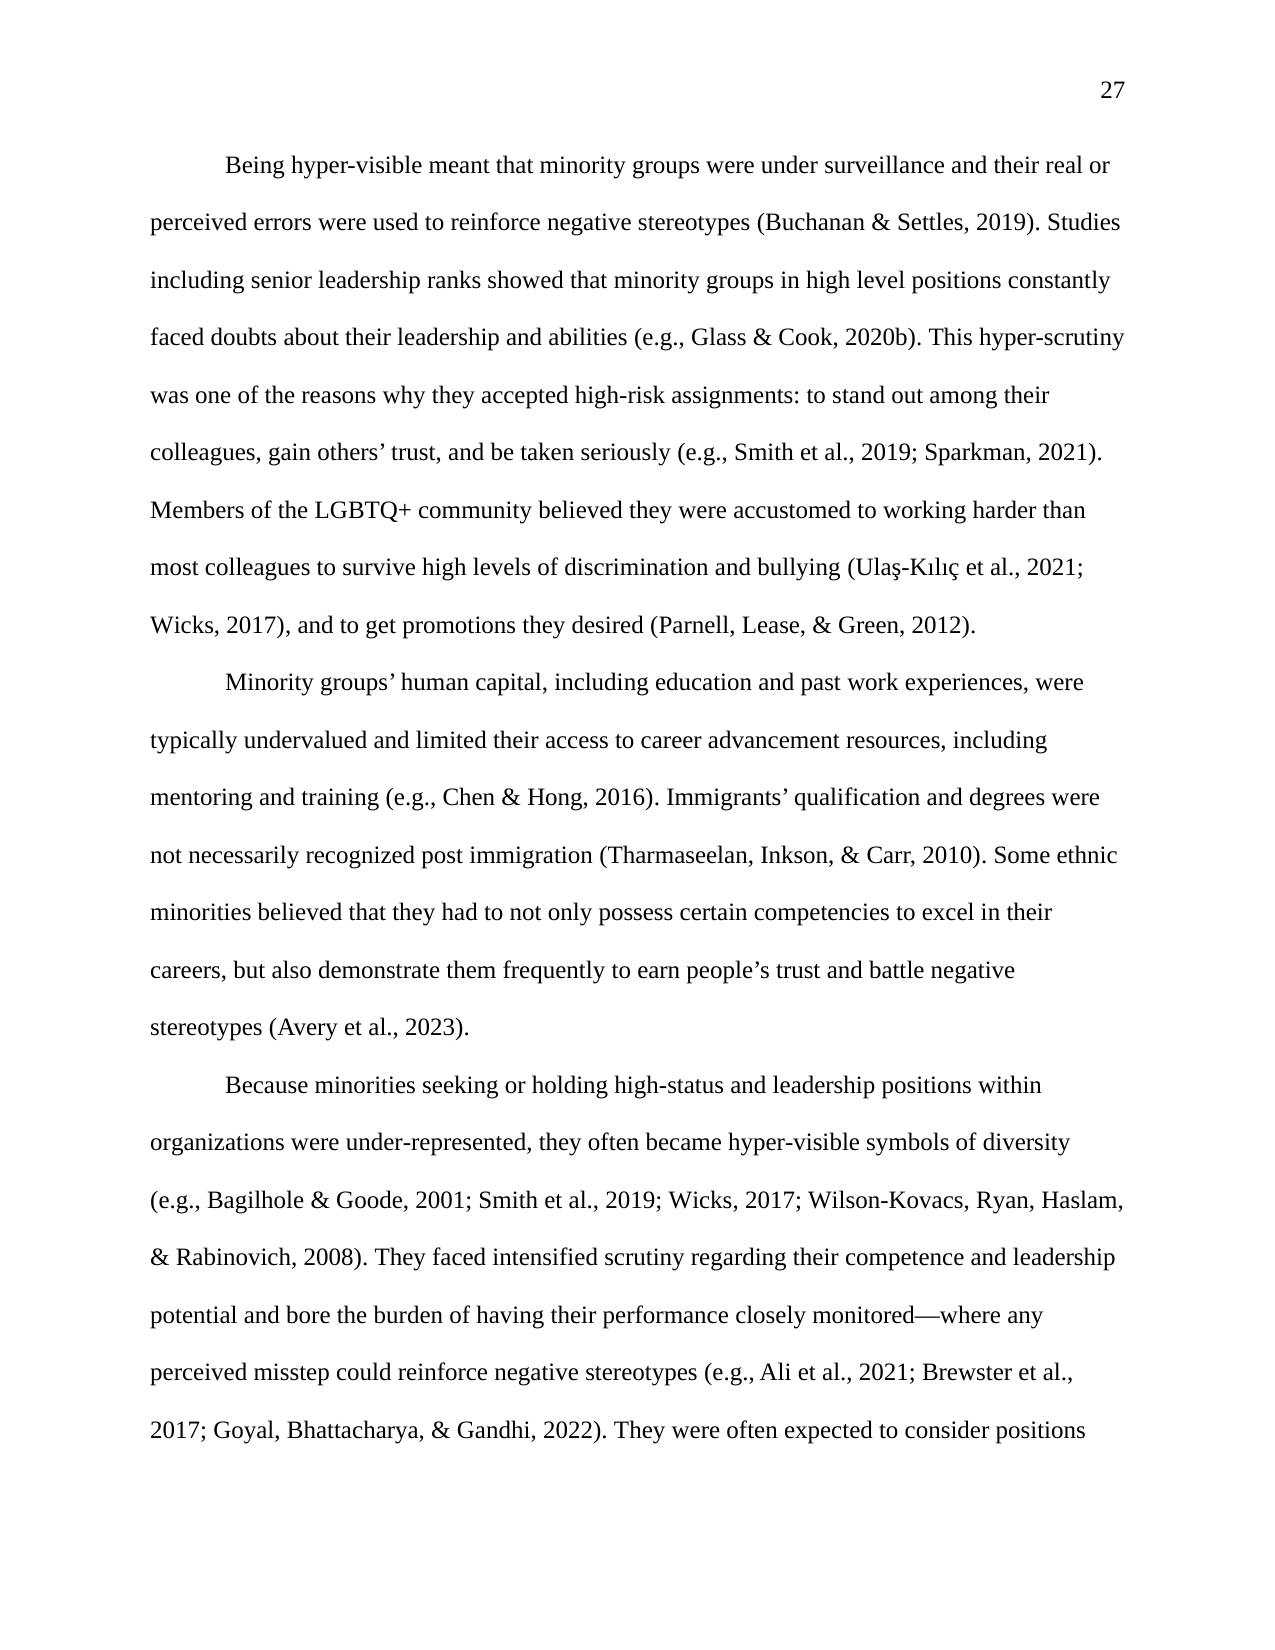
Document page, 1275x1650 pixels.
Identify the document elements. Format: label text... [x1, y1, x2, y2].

text Minority groups’ human capital, including education and past work experiences, were typically undervalued and limited their access to career advancement resources, including mentoring and training (e.g., Chen & Hong, 2016). Immigrants’ qualification and degrees were not necessarily recognized post immigration (Tharmaseelan, Inkson, & Carr, 2010). Some ethnic minorities believed that they had to not only possess certain competencies to excel in their careers, but also demonstrate them frequently to earn people’s trust and battle negative stereotypes (Avery et al., 2023). [150, 667, 1125, 1041]
text Being hyper-visible meant that minority groups were under surveillance and their real or perceived errors were used to reinforce negative stereotypes (Buchanan & Settles, 2019). Studies including senior leadership ranks showed that minority groups in high level positions constantly faced doubts about their leadership and abilities (e.g., Glass & Cook, 2020b). This hyper-scrutiny was one of the reasons why they accepted high-risk assignments: to stand out among their colleagues, gain others’ trust, and be taken seriously (e.g., Smith et al., 2019; Sparkman, 2021). Members of the LGBTQ+ community believed they were accustomed to working harder than most colleagues to survive high levels of discrimination and bullying (Ulaş-Kılıç et al., 2021; Wicks, 2017), and to get promotions they desired (Parnell, Lease, & Green, 2012). [150, 150, 1125, 639]
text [150, 1070, 1125, 1444]
